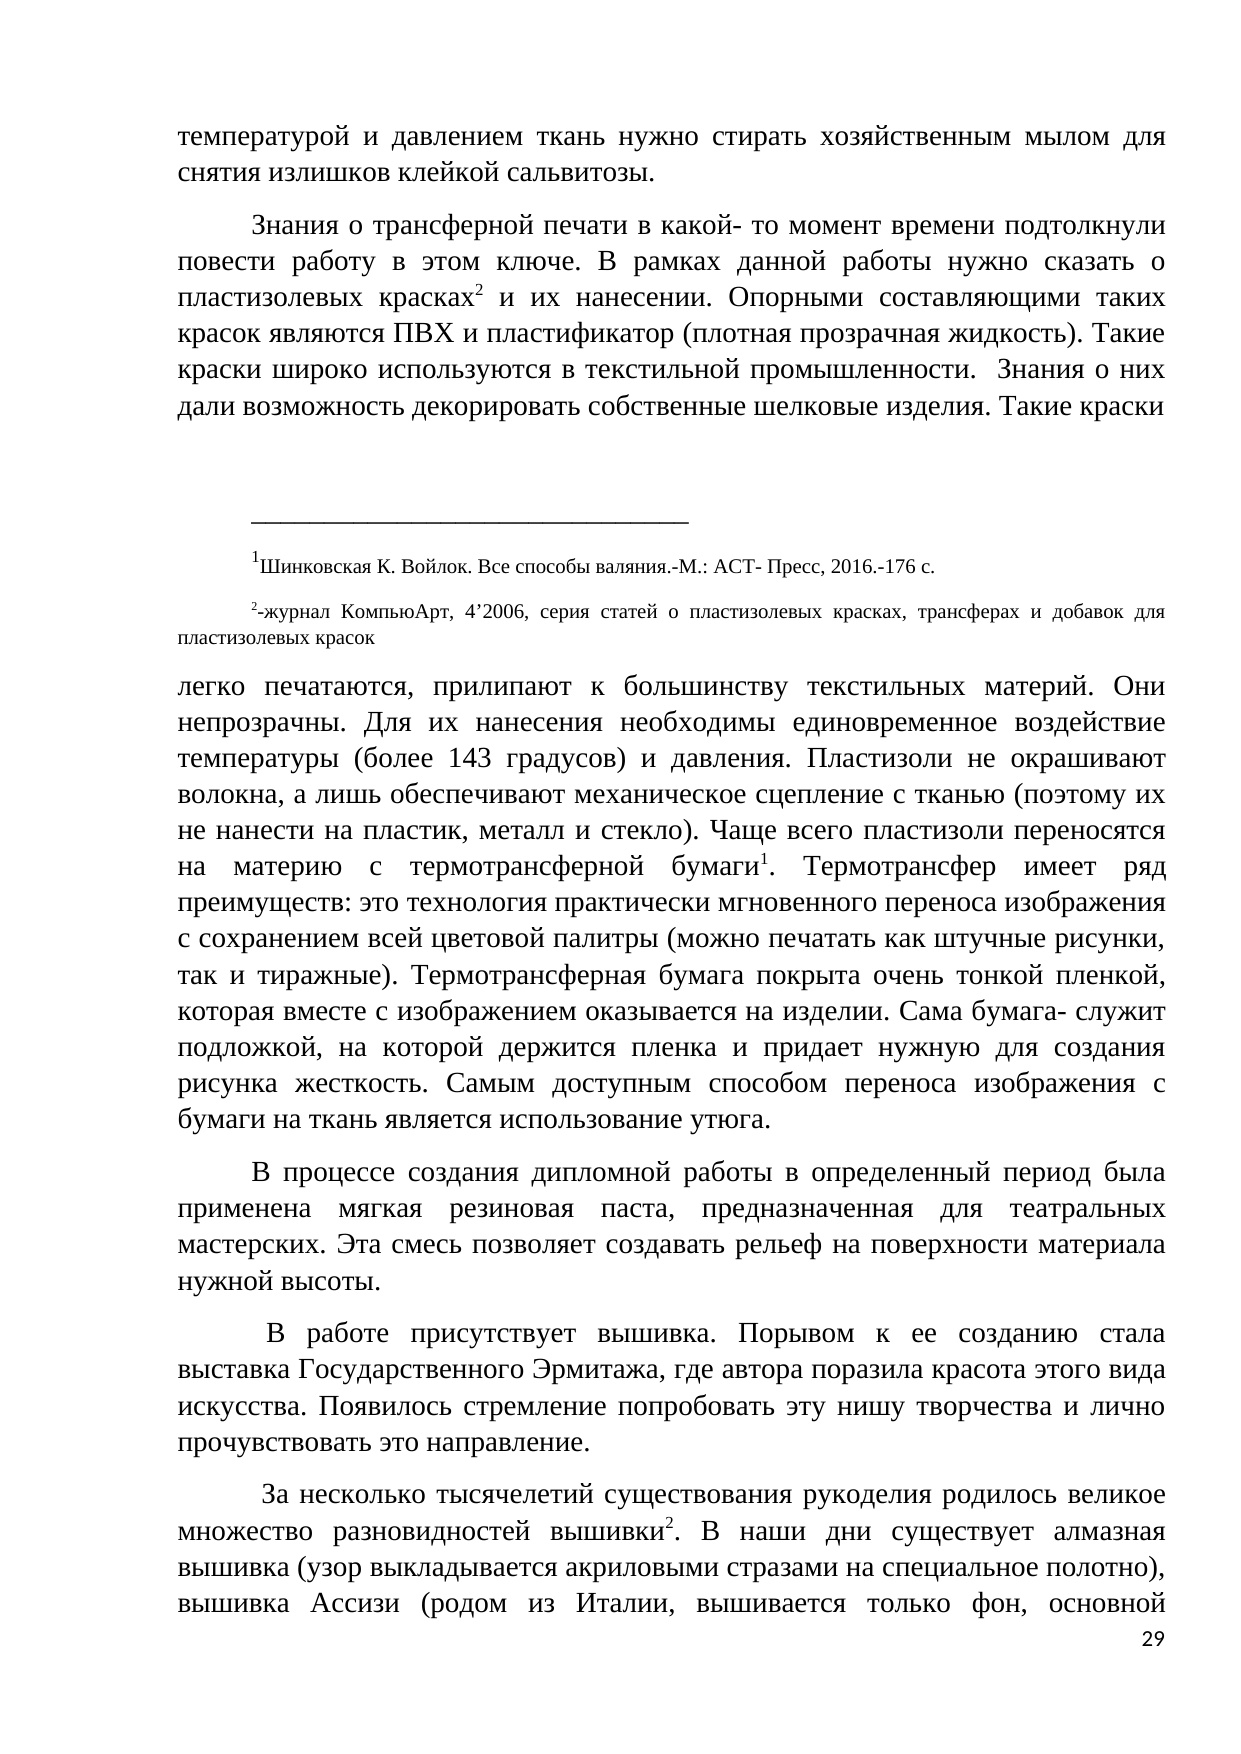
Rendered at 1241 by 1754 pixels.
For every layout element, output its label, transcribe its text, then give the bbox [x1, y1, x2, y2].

text ______________________________ [177, 493, 1167, 527]
text Знания о трансферной печати в какой- то момент времени подтолкнули повести работу в этом ключе. В рамках данной работы нужно сказать о пластизолевых красках2 и их нанесении. Опорными составляющими таких красок являются ПВХ и пластификатор (плотная прозрачная жидкость). Такие краски широко используются в текстильной промышленности. Знания о них дали возможность декорировать собственные шелковые изделия. Такие краски [177, 207, 1167, 421]
text В процессе создания дипломной работы в определенный период была применена мягкая резиновая паста, предназначенная для театральных мастерских. Эта смесь позволяет создавать рельеф на поверхности материала нужной высоты. [177, 1154, 1167, 1296]
text В работе присутствует вышивка. Порывом к ее созданию стала выставка Государственного Эрмитажа, где автора поразила красота этого вида искусства. Появилось стремление попробовать эту нишу творчества и лично прочувствовать это направление. [177, 1315, 1167, 1457]
text легко печатаются, прилипают к большинству текстильных материй. Они непрозрачны. Для их нанесения необходимы единовременное воздействие температуры (более 143 градусов) и давления. Пластизоли не окрашивают волокна, а лишь обеспечивают механическое сцепление с тканью (поэтому их не нанести на пластик, металл и стекло). Чаще всего пластизоли переносятся на материю с термотрансферной бумаги1. Термотрансфер имеет ряд преимуществ: это технология практически мгновенного переноса изображения с сохранением всей цветовой палитры (можно печатать как штучные рисунки, так и тиражные). Термотрансферная бумага покрыта очень тонкой пленкой, которая вместе с изображением оказывается на изделии. Сама бумага- служит подложкой, на которой держится пленка и придает нужную для создания рисунка жесткость. Самым доступным способом переноса изображения с бумаги на ткань является использование утюга. [177, 668, 1167, 1135]
text 2-журнал КомпьюАрт, 4’2006, серия статей о пластизолевых красках, трансферах и добавок для пластизолевых красок [177, 599, 1167, 649]
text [177, 118, 1167, 188]
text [177, 1477, 1167, 1619]
text 1Шинковская К. Войлок. Все способы валяния.-М.: АСТ- Пресс, 2016.-176 с. [177, 546, 1167, 580]
